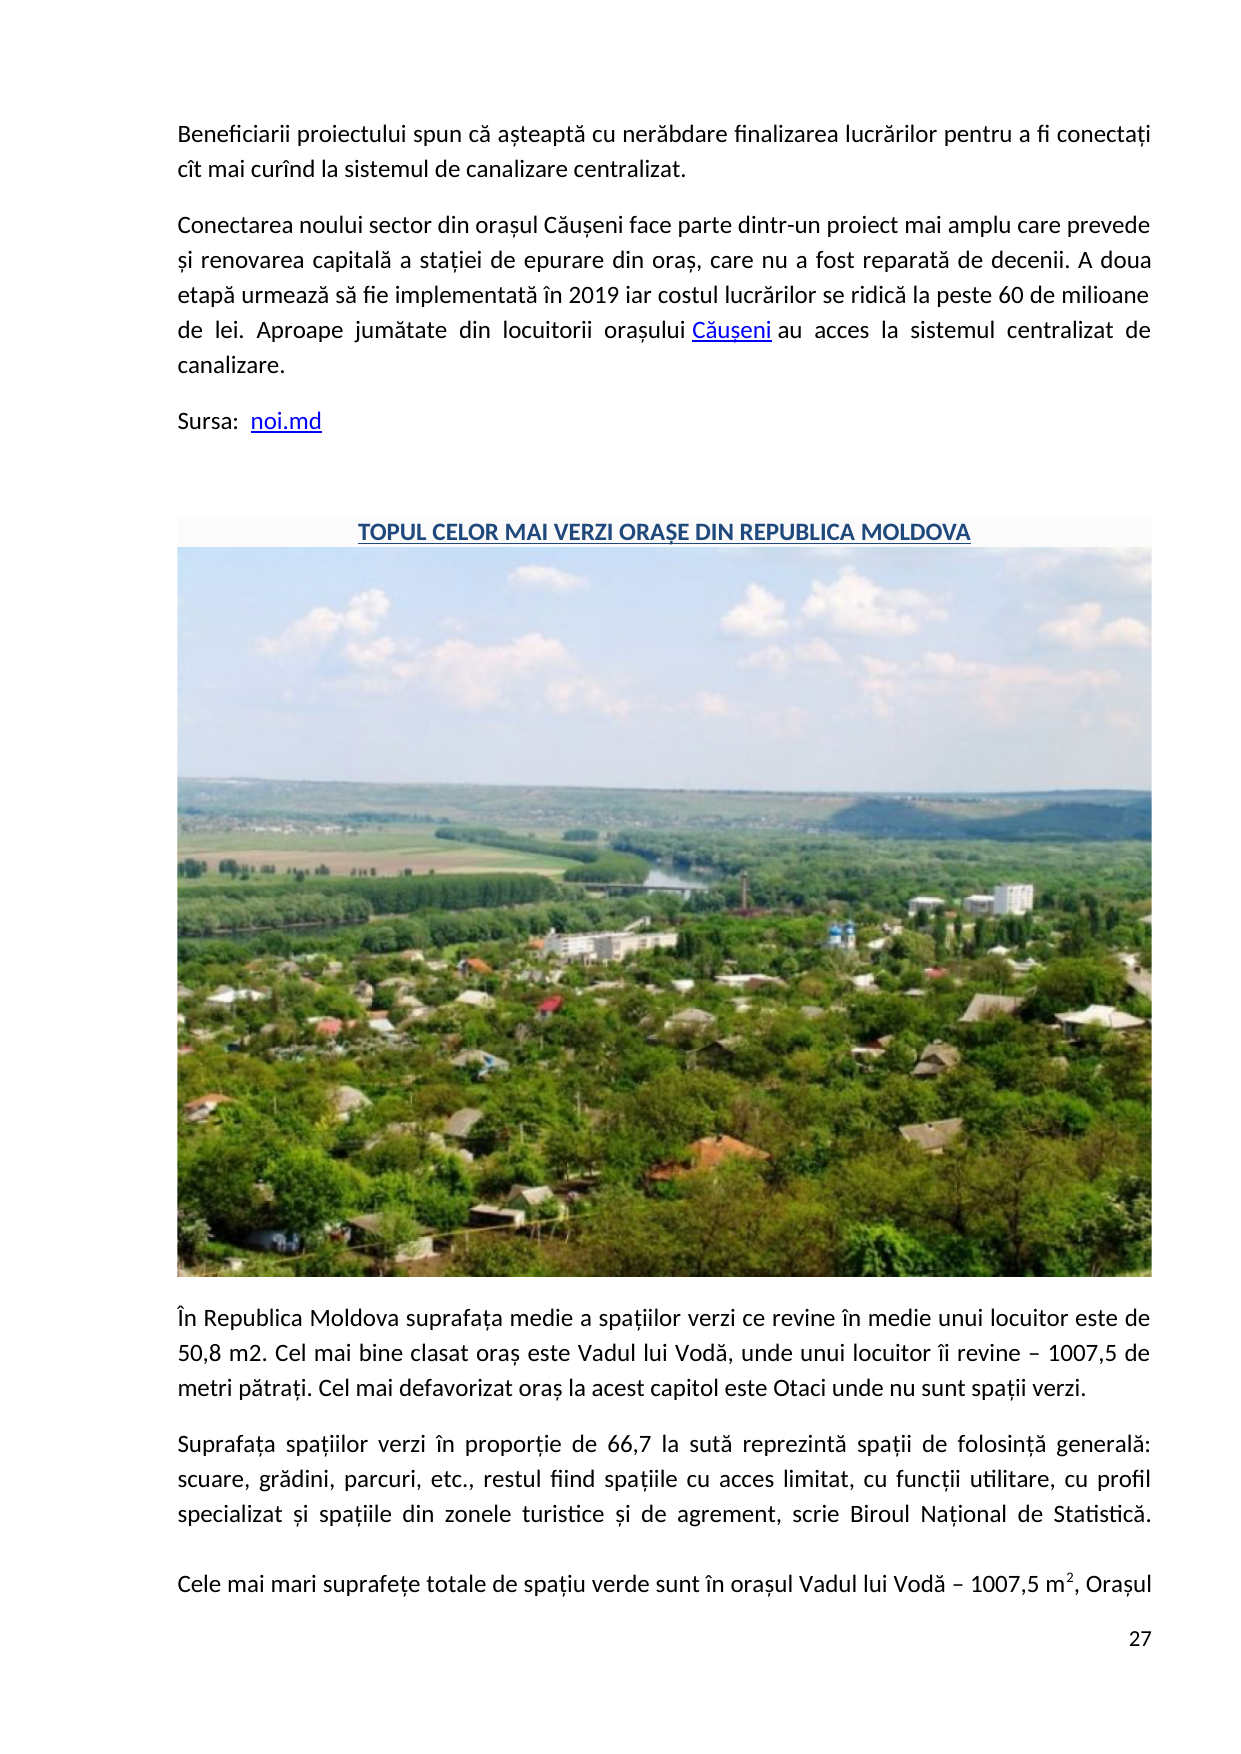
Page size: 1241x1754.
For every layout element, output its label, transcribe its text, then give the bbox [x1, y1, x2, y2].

text Sursa: noi.md [177, 405, 1152, 435]
text Conectarea noului sector din oraşul Căuşeni face parte dintr-un proiect mai amplu care prevede şi renovarea capitală a staţiei de epurare din oraş, care nu a fost reparată de decenii. A doua etapă urmează să fie implementată în 2019 iar costul lucrărilor se ridică la peste 60 de milioane de lei. Aproape jumătate din locuitorii orașului Căușeni au acces la sistemul centralizat de canalizare. [177, 209, 1152, 379]
picture [177, 547, 1152, 1277]
subtitle TOPUL CELOR MAI VERZI ORAŞE DIN REPUBLICA MOLDOVA [177, 516, 1152, 547]
text Beneficiarii proiectului spun că aşteaptă cu nerăbdare finalizarea lucrărilor pentru a fi conectați cît mai curînd la sistemul de canalizare centralizat. [177, 118, 1152, 184]
text În Republica Moldova suprafaţa medie a spaţiilor verzi ce revine în medie unui locuitor este de 50,8 m2. Cel mai bine clasat oraş este Vadul lui Vodă, unde unui locuitor îi revine – 1007,5 de metri pătraţi. Cel mai defavorizat oraş la acest capitol este Otaci unde nu sunt spaţii verzi. [177, 1302, 1152, 1402]
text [177, 1428, 1152, 1598]
